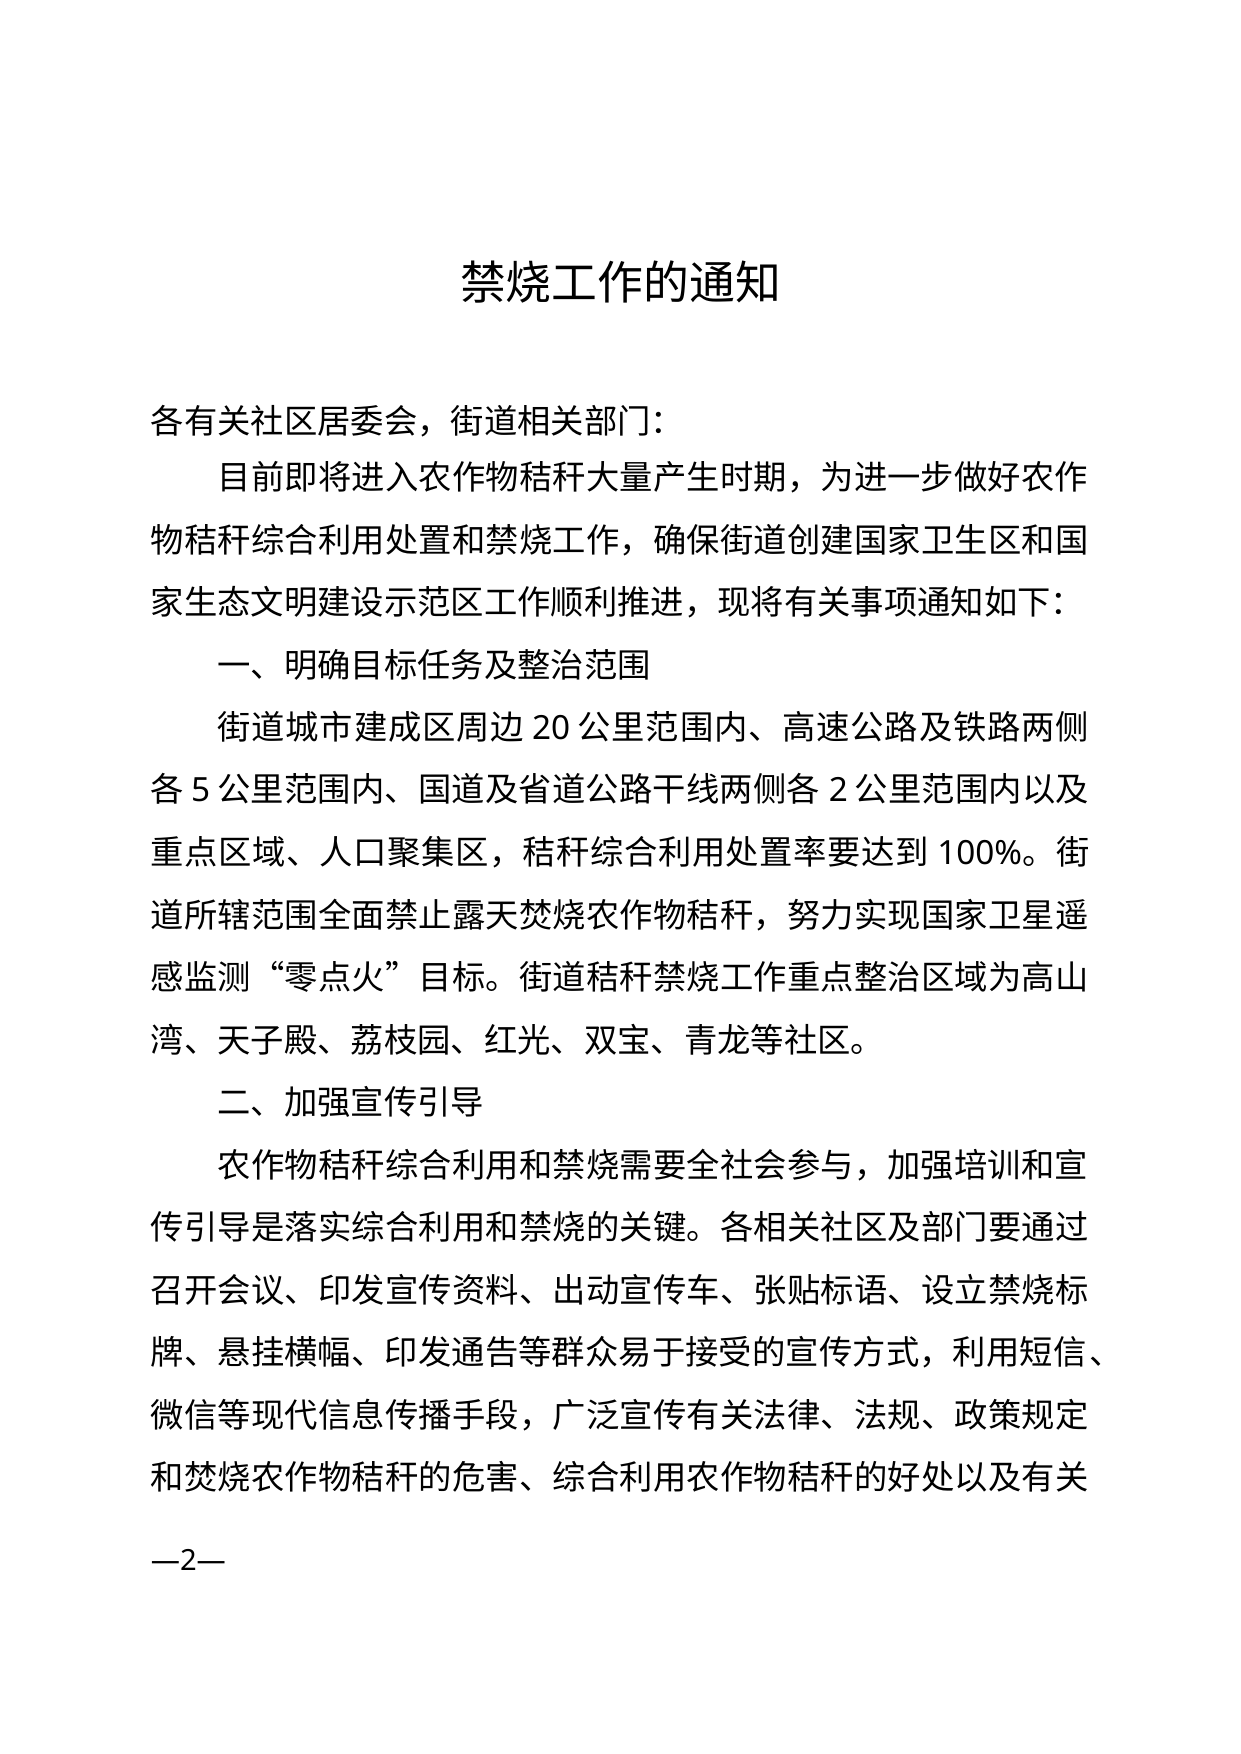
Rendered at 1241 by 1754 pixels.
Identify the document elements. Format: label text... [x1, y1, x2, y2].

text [151, 1131, 1089, 1506]
text 街道城市建成区周边20公里范围内、高速公路及铁路两侧各5公里范围内、国道及省道公路干线两侧各2公里范围内以及重点区域、人口聚集区，秸秆综合利用处置率要达到100%。街道所辖范围全面禁止露天焚烧农作物秸秆，努力实现国家卫星遥感监测“零点火”目标。街道秸秆禁烧工作重点整治区域为高山湾、天子殿、荔枝园、红光、双宝、青龙等社区。 [151, 694, 1089, 1069]
text 一、明确目标任务及整治范围 [151, 631, 1089, 694]
text 二、加强宣传引导 [151, 1069, 1089, 1131]
text 各有关社区居委会，街道相关部门： [151, 394, 1089, 444]
text 禁烧工作的通知 [151, 217, 1089, 342]
text 目前即将进入农作物秸秆大量产生时期，为进一步做好农作物秸秆综合利用处置和禁烧工作，确保街道创建国家卫生区和国家生态文明建设示范区工作顺利推进，现将有关事项通知如下： [151, 444, 1089, 631]
